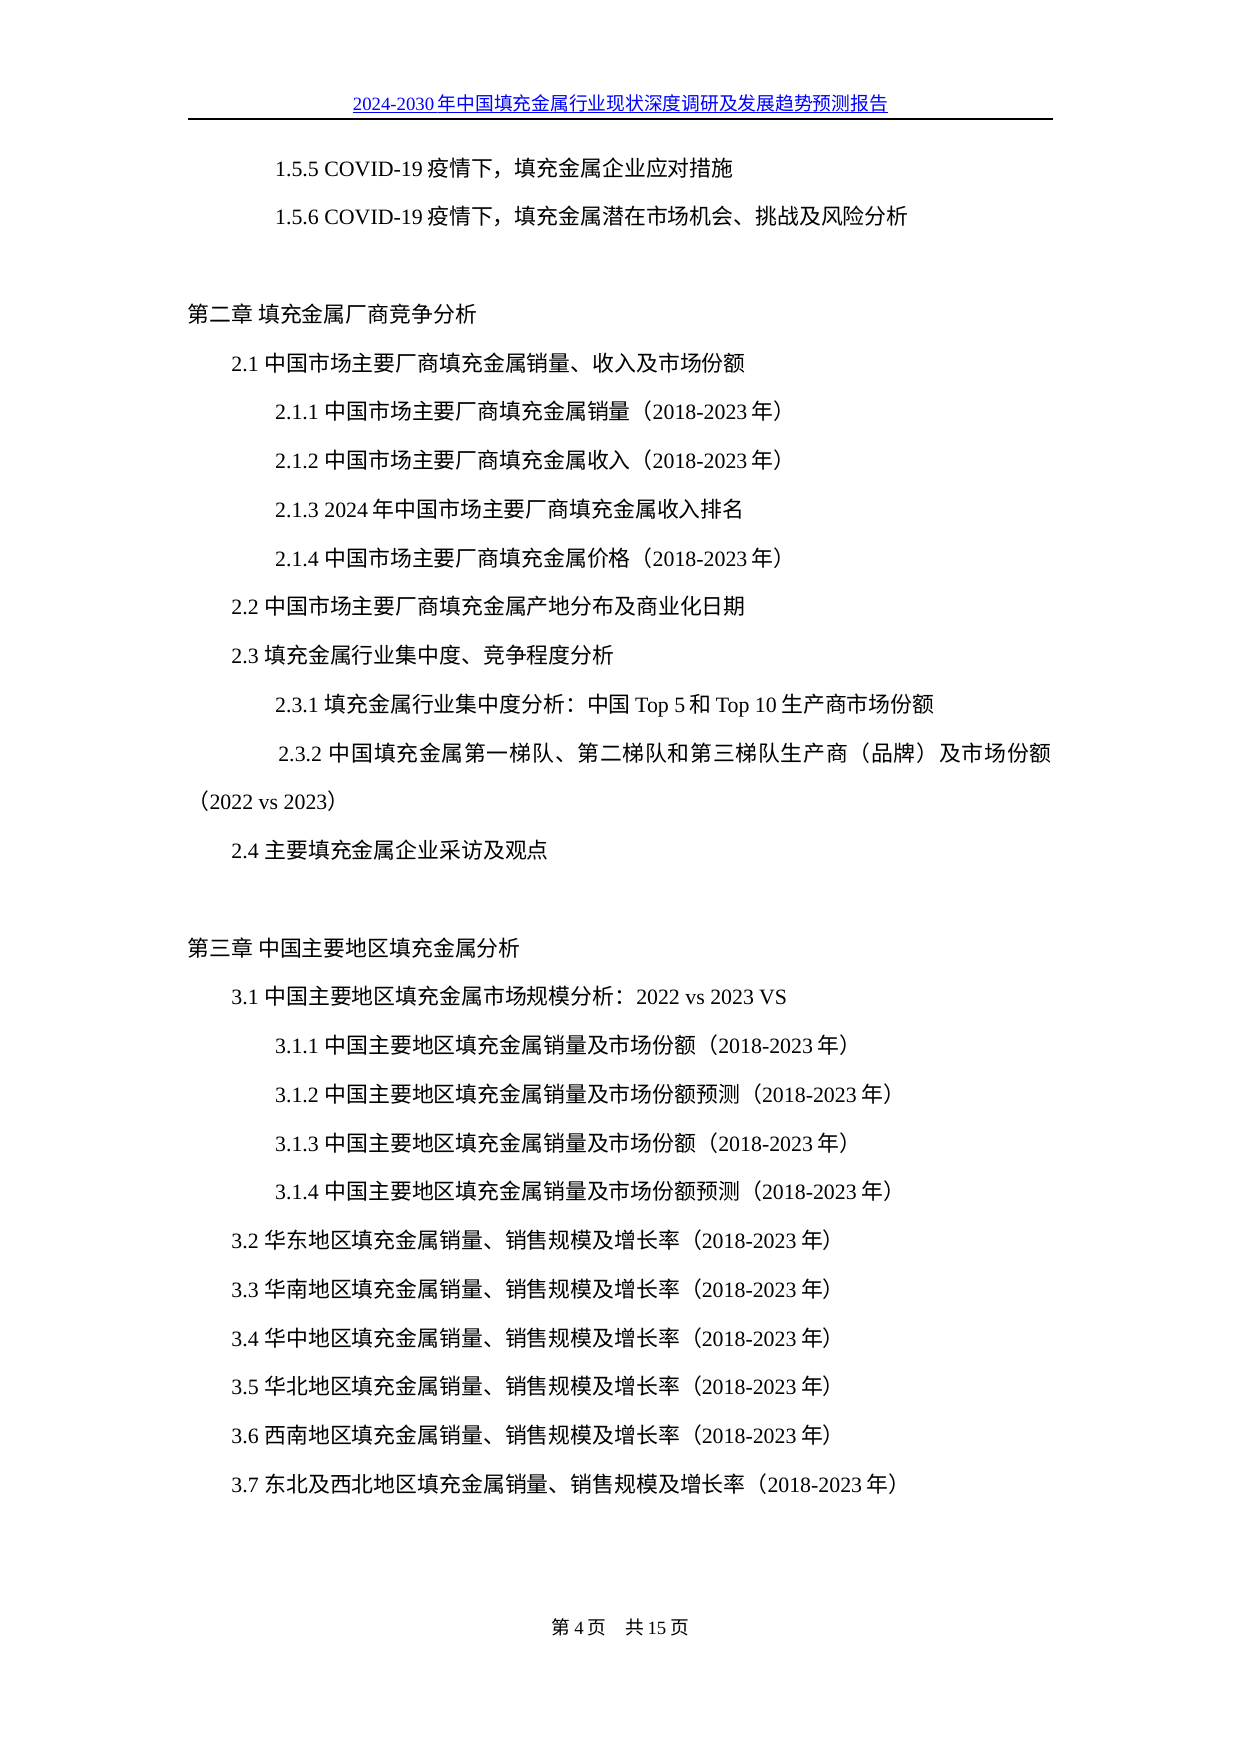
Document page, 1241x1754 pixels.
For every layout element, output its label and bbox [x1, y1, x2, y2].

text [187, 150, 1053, 1499]
